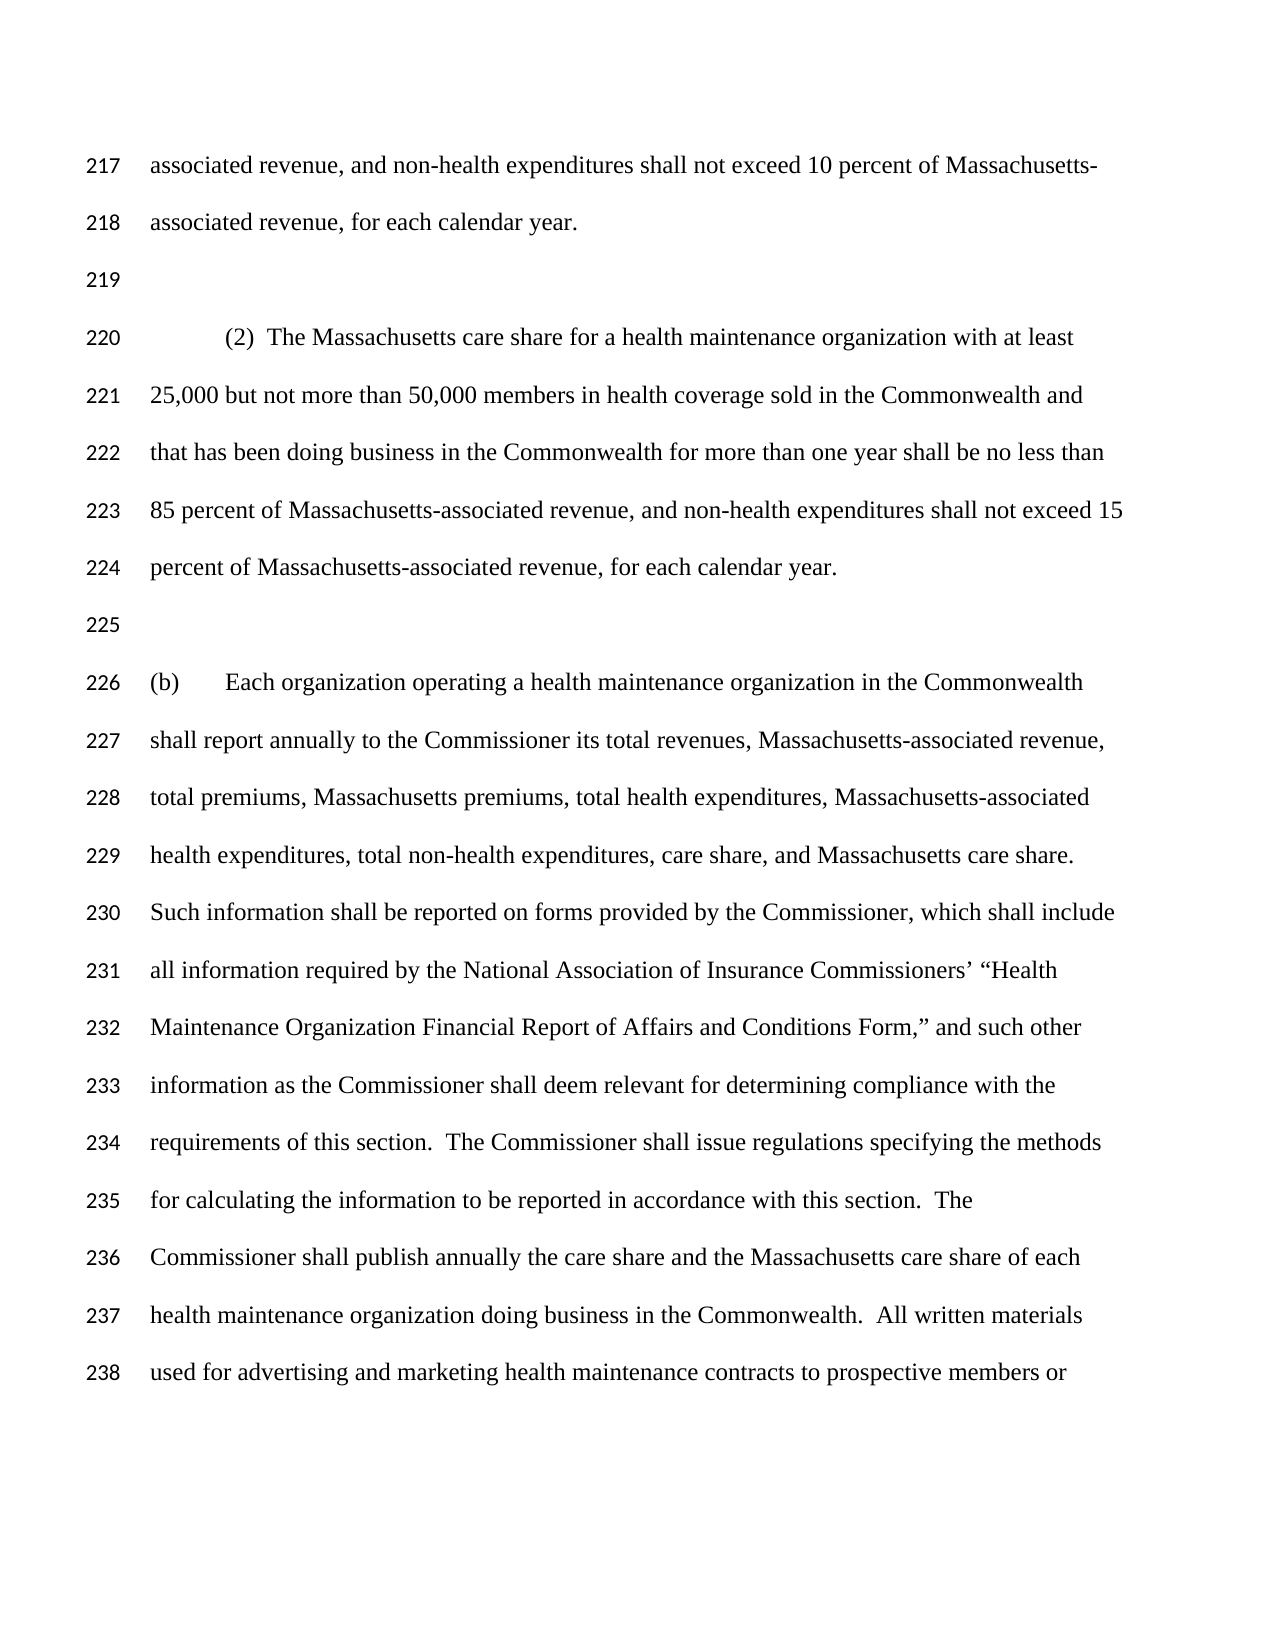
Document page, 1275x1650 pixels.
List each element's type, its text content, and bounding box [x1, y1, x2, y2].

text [150, 667, 1125, 1386]
text (2) The Massachusetts care share for a health maintenance organization with at least 25,000 but not more than 50,000 members in health coverage sold in the Commonwealth and that has been doing business in the Commonwealth for more than one year shall be no less than 85 percent of Massachusetts-associated revenue, and non-health expenditures shall not exceed 15 percent of Massachusetts-associated revenue, for each calendar year. [150, 322, 1125, 581]
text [150, 150, 1125, 236]
